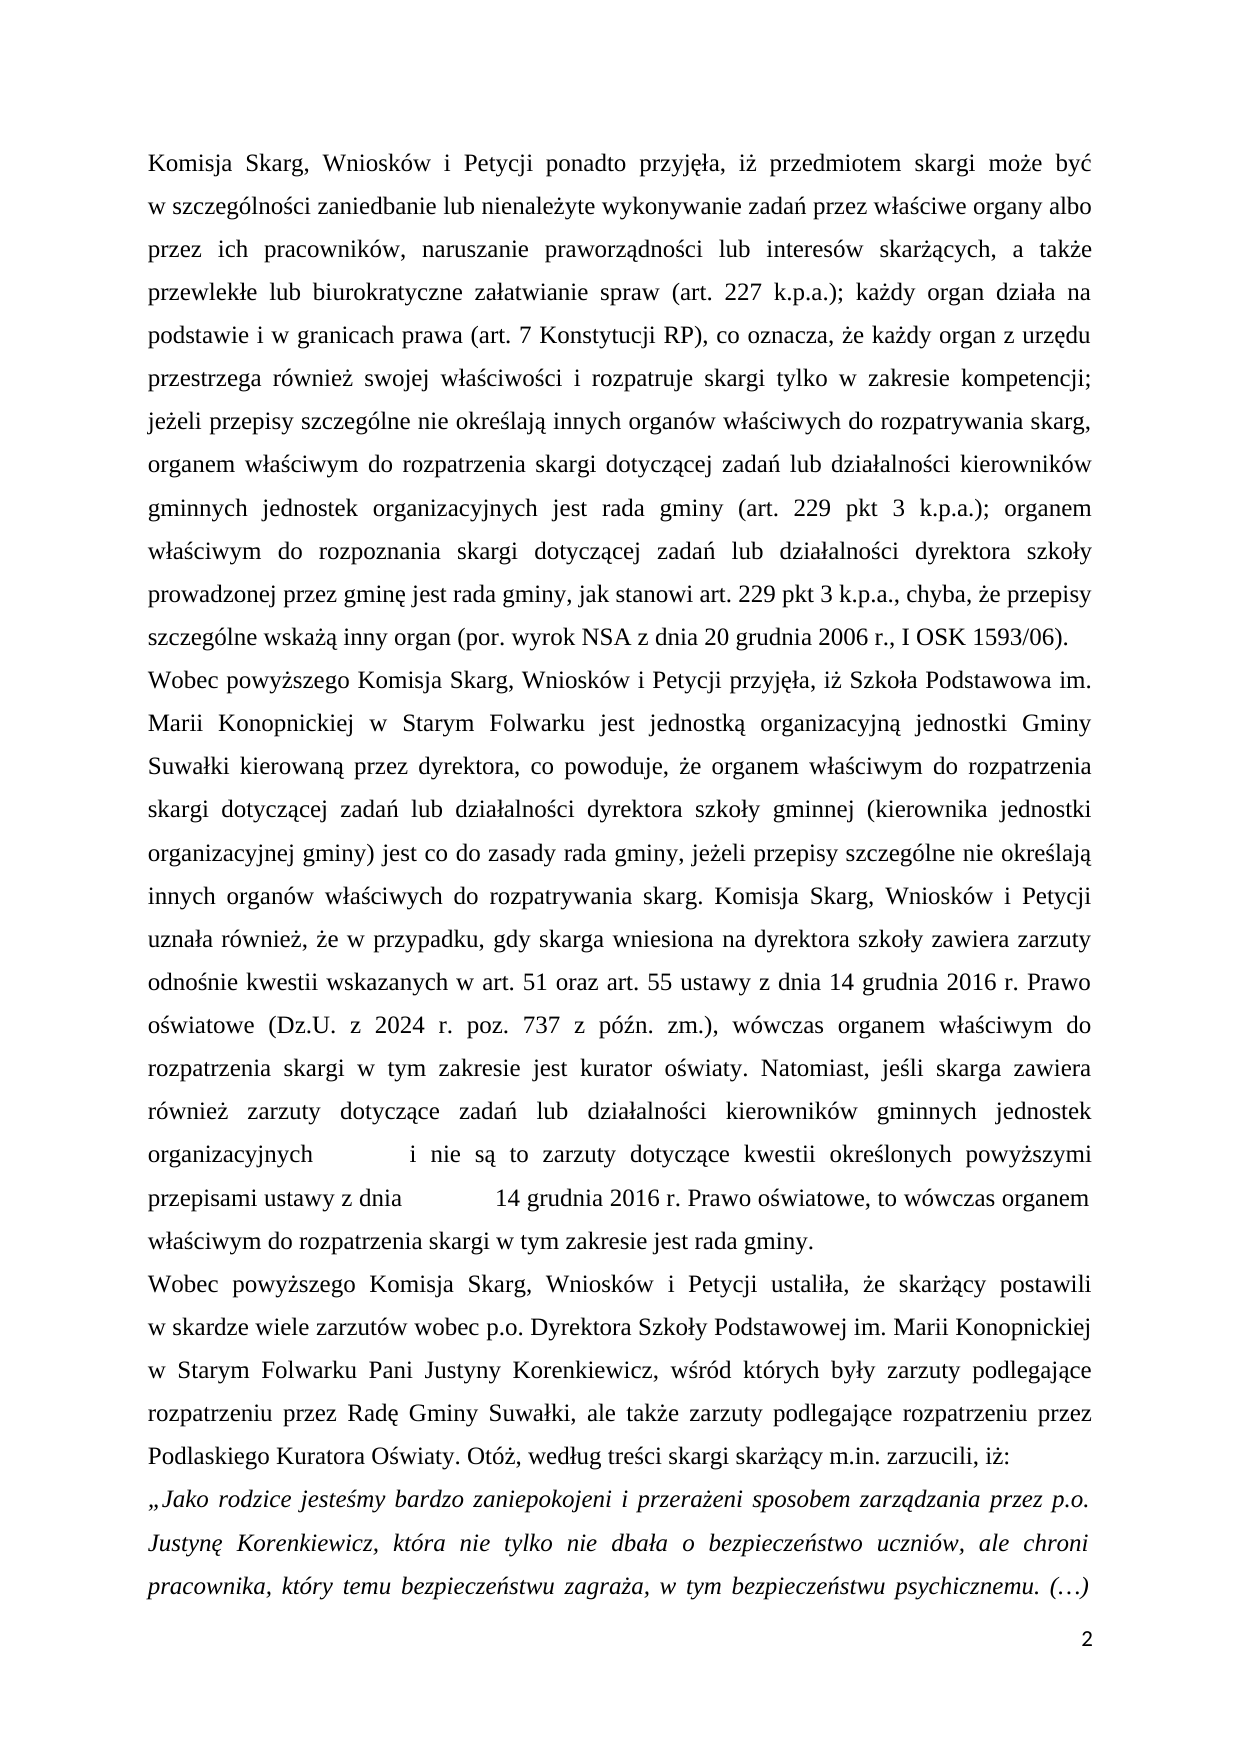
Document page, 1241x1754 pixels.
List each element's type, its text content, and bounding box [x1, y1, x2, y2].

text Komisja Skarg, Wniosków i Petycji ponadto przyjęła, iż przedmiotem skargi może być w szczególności zaniedbanie lub nienależyte wykonywanie zadań przez właściwe organy albo przez ich pracowników, naruszanie praworządności lub interesów skarżących, a także przewlekłe lub biurokratyczne załatwianie spraw (art. 227 k.p.a.); każdy organ działa na podstawie i w granicach prawa (art. 7 Konstytucji RP), co oznacza, że każdy organ z urzędu przestrzega również swojej właściwości i rozpatruje skargi tylko w zakresie kompetencji; jeżeli przepisy szczególne nie określają innych organów właściwych do rozpatrywania skarg, organem właściwym do rozpatrzenia skargi dotyczącej zadań lub działalności kierowników gminnych jednostek organizacyjnych jest rada gminy (art. 229 pkt 3 k.p.a.); organem właściwym do rozpoznania skargi dotyczącej zadań lub działalności dyrektora szkoły prowadzonej przez gminę jest rada gminy, jak stanowi art. 229 pkt 3 k.p.a., chyba, że przepisy szczególne wskażą inny organ (por. wyrok NSA z dnia 20 grudnia 2006 r., I OSK 1593/06). [148, 148, 1093, 651]
text Wobec powyższego Komisja Skarg, Wniosków i Petycji ustaliła, że skarżący postawili w skardze wiele zarzutów wobec p.o. Dyrektora Szkoły Podstawowej im. Marii Konopnickiej w Starym Folwarku Pani Justyny Korenkiewicz, wśród których były zarzuty podlegające rozpatrzeniu przez Radę Gminy Suwałki, ale także zarzuty podlegające rozpatrzeniu przez Podlaskiego Kuratora Oświaty. Otóż, według treści skargi skarżący m.in. zarzucili, iż: [148, 1269, 1093, 1470]
text Wobec powyższego Komisja Skarg, Wniosków i Petycji przyjęła, iż Szkoła Podstawowa im. Marii Konopnickiej w Starym Folwarku jest jednostką organizacyjną jednostki Gminy Suwałki kierowaną przez dyrektora, co powoduje, że organem właściwym do rozpatrzenia skargi dotyczącej zadań lub działalności dyrektora szkoły gminnej (kierownika jednostki organizacyjnej gminy) jest co do zasady rada gminy, jeżeli przepisy szczególne nie określają innych organów właściwych do rozpatrywania skarg. Komisja Skarg, Wniosków i Petycji uznała również, że w przypadku, gdy skarga wniesiona na dyrektora szkoły zawiera zarzuty odnośnie kwestii wskazanych w art. 51 oraz art. 55 ustawy z dnia 14 grudnia 2016 r. Prawo oświatowe (Dz.U. z 2024 r. poz. 737 z późn. zm.), wówczas organem właściwym do rozpatrzenia skargi w tym zakresie jest kurator oświaty. Natomiast, jeśli skarga zawiera również zarzuty dotyczące zadań lub działalności kierowników gminnych jednostek organizacyjnych i nie są to zarzuty dotyczące kwestii określonych powyższymi przepisami ustawy z dnia 14 grudnia 2016 r. Prawo oświatowe, to wówczas organem właściwym do rozpatrzenia skargi w tym zakresie jest rada gminy. [148, 665, 1093, 1254]
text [148, 1484, 1093, 1599]
